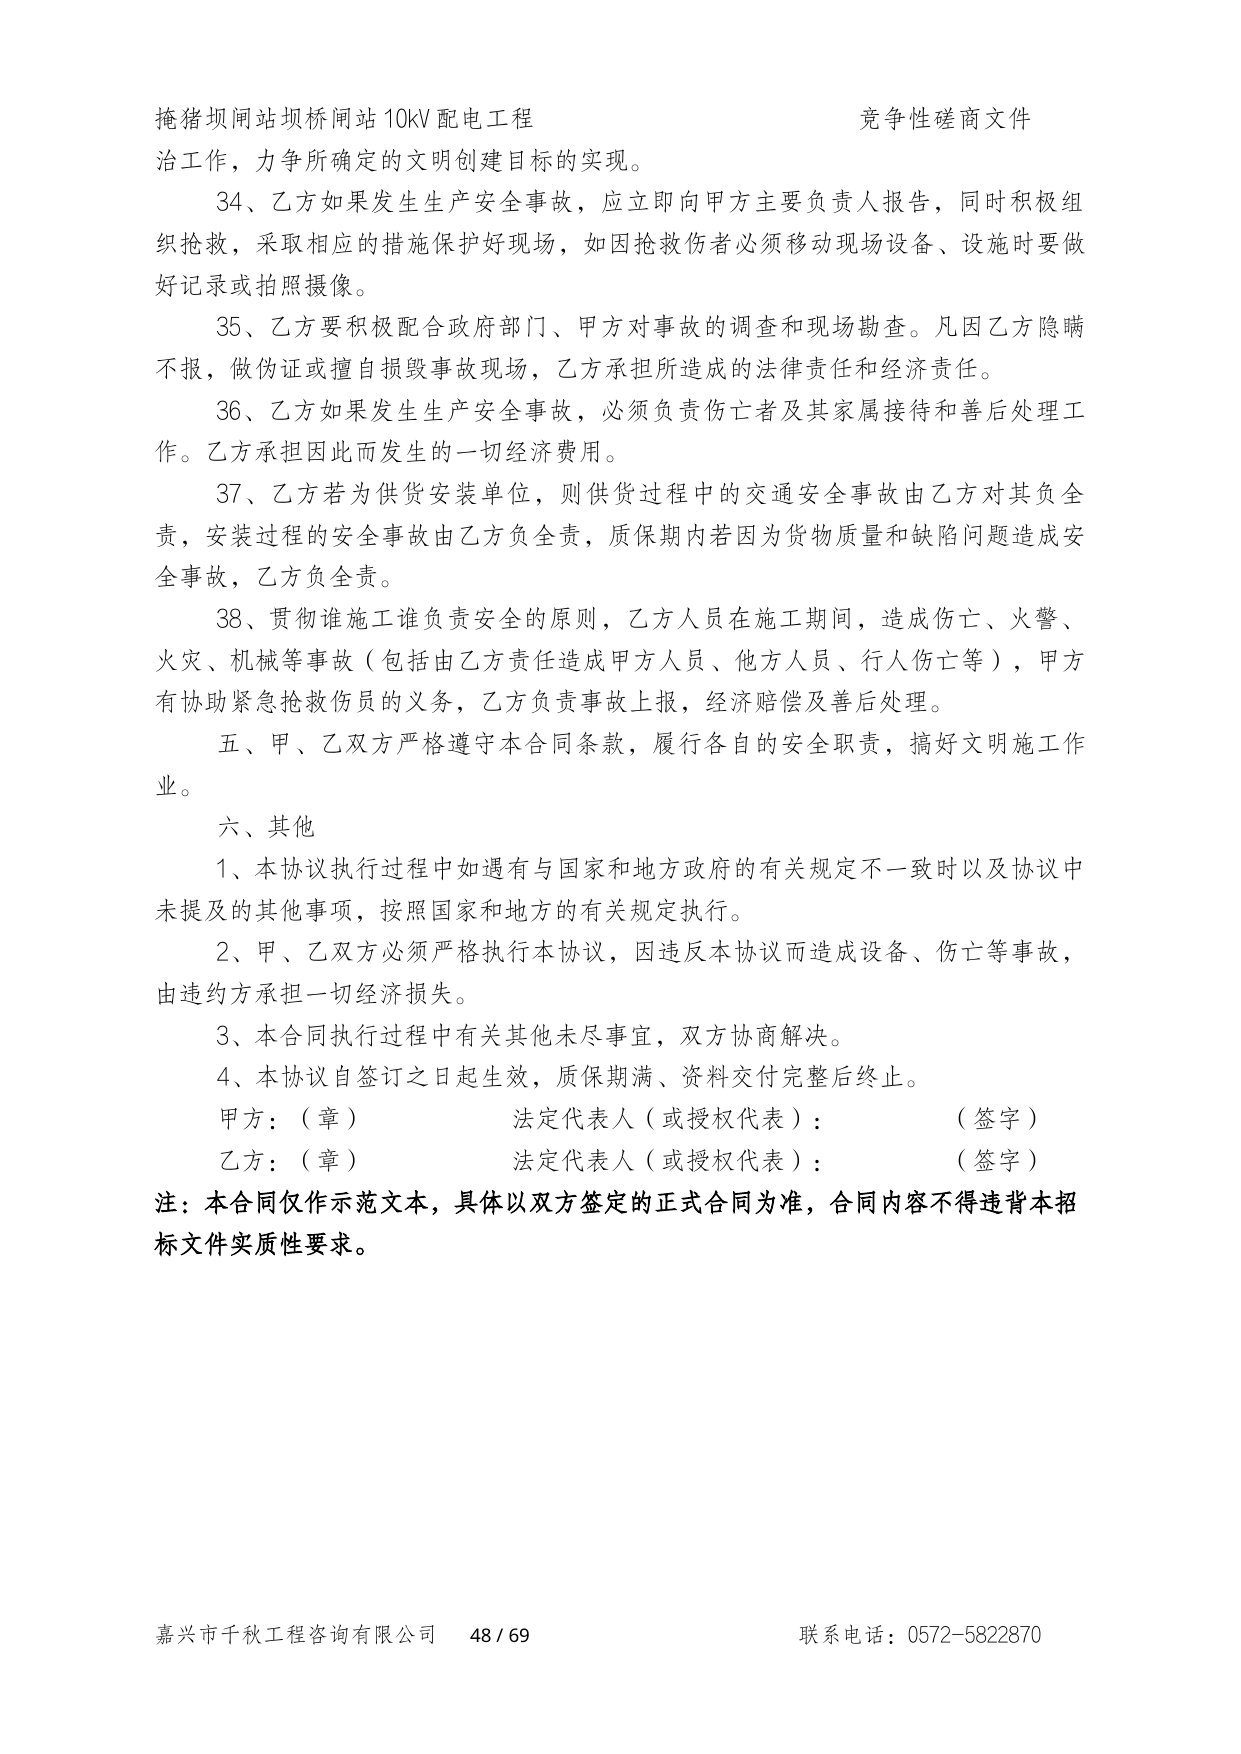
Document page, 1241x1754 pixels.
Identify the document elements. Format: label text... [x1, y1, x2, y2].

text 34、乙方如果发生生产安全事故，应立即向甲方主要负责人报告，同时积极组织抢救，采取相应的措施保护好现场，如因抢救伤者必须移动现场设备、设施时要做好记录或拍照摄像。 [153, 189, 1087, 300]
text 2、甲、乙双方必须严格执行本协议，因违反本协议而造成设备、伤亡等事故，由违约方承担一切经济损失。 [153, 939, 1087, 1009]
text 注：本合同仅作示范文本，具体以双方签定的正式合同为准，合同内容不得违背本招标文件实质性要求。 [153, 1189, 1087, 1259]
text 4、本协议自签订之日起生效，质保期满、资料交付完整后终止。 [153, 1064, 1087, 1092]
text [153, 148, 1087, 175]
text 35、乙方要积极配合政府部门、甲方对事故的调查和现场勘查。凡因乙方隐瞒不报，做伪证或擅自损毁事故现场，乙方承担所造成的法律责任和经济责任。 [153, 314, 1087, 384]
text 乙方：（章） 法定代表人（或授权代表）： （签字） [153, 1148, 1087, 1175]
text 37、乙方若为供货安装单位，则供货过程中的交通安全事故由乙方对其负全责，安装过程的安全事故由乙方负全责，质保期内若因为货物质量和缺陷问题造成安全事故，乙方负全责。 [153, 481, 1087, 592]
text 36、乙方如果发生生产安全事故，必须负责伤亡者及其家属接待和善后处理工作。乙方承担因此而发生的一切经济费用。 [153, 398, 1087, 467]
text 1、本协议执行过程中如遇有与国家和地方政府的有关规定不一致时以及协议中未提及的其他事项，按照国家和地方的有关规定执行。 [153, 856, 1087, 925]
text 38、贯彻谁施工谁负责安全的原则，乙方人员在施工期间，造成伤亡、火警、火灾、机械等事故（包括由乙方责任造成甲方人员、他方人员、行人伤亡等），甲方有协助紧急抢救伤员的义务，乙方负责事故上报，经济赔偿及善后处理。 [153, 606, 1087, 717]
text 六、其他 [153, 814, 1087, 842]
text 五、甲、乙双方严格遵守本合同条款，履行各自的安全职责，搞好文明施工作业。 [153, 731, 1087, 800]
text 3、本合同执行过程中有关其他未尽事宜，双方协商解决。 [153, 1023, 1087, 1050]
text 甲方：（章） 法定代表人（或授权代表）： （签字） [153, 1106, 1087, 1134]
